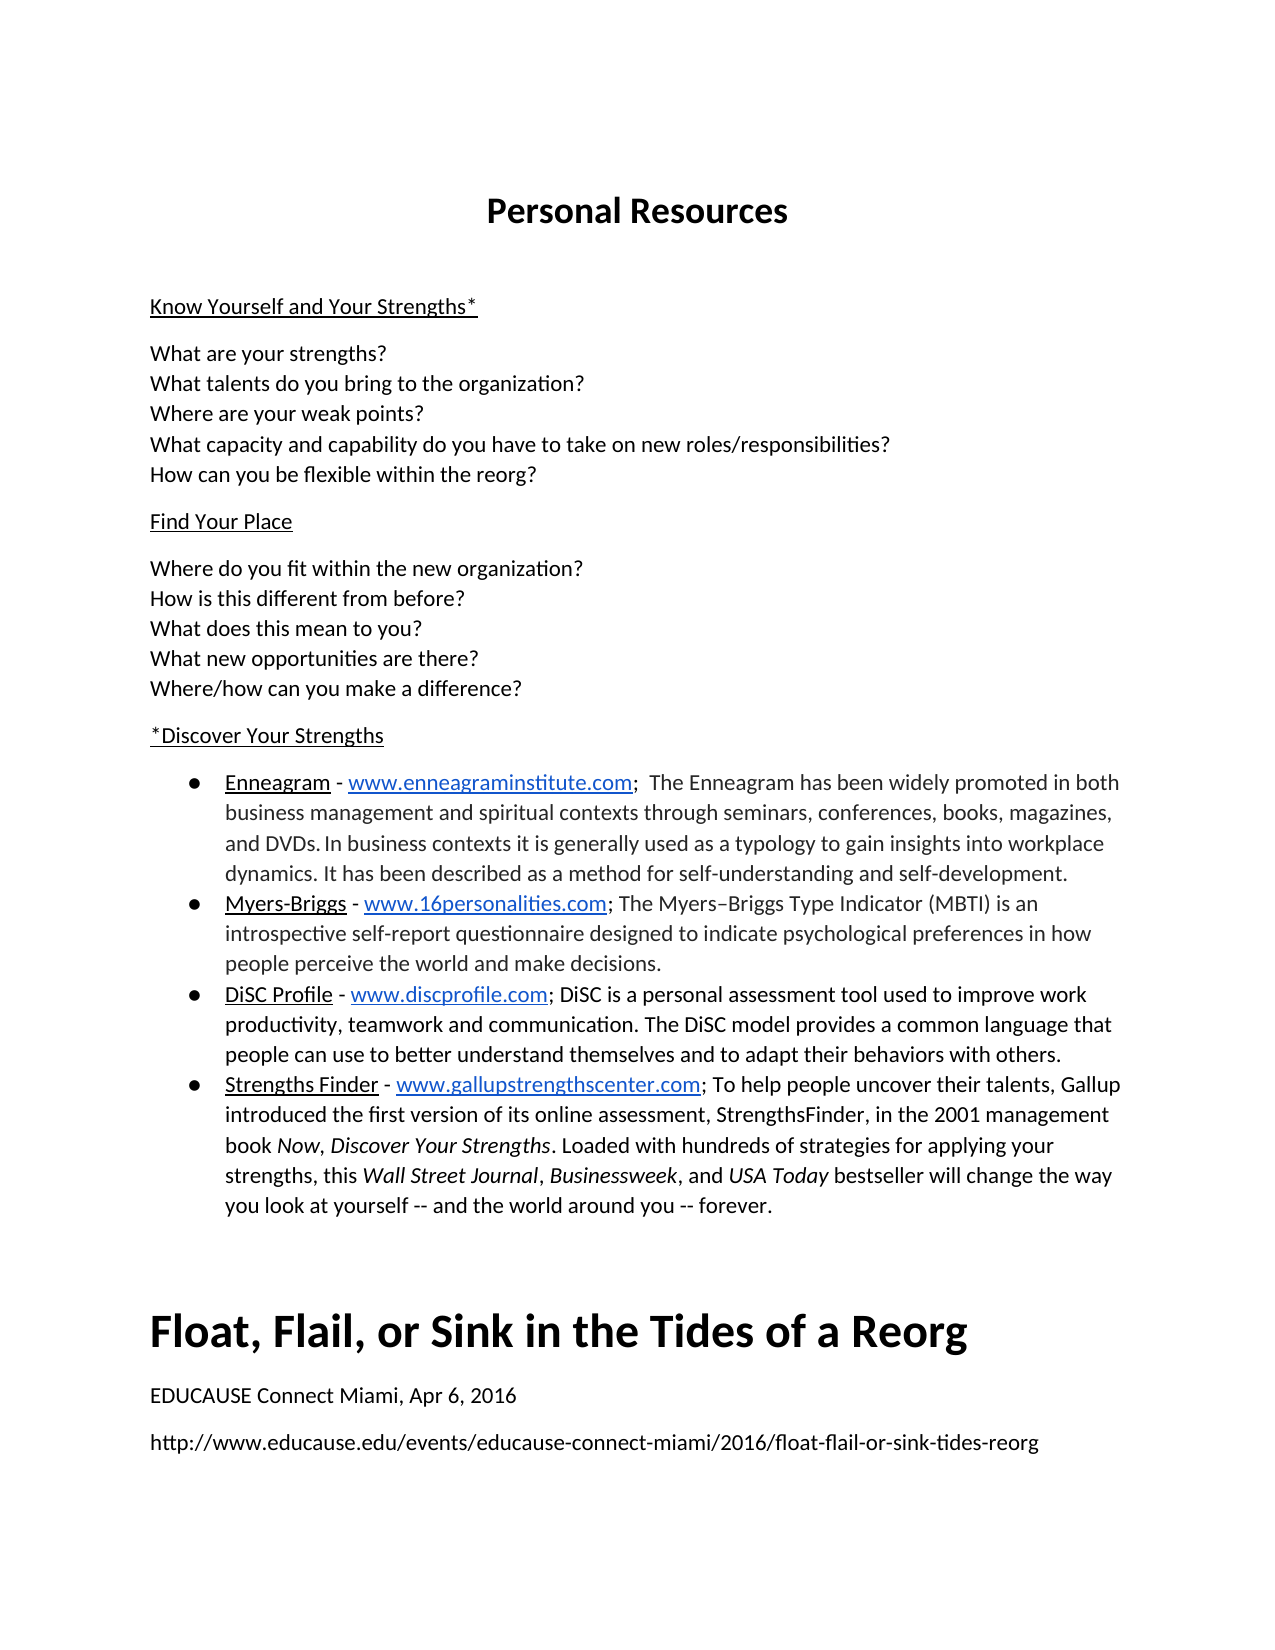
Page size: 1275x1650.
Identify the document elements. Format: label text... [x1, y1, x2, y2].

list Enneagram - www.enneagraminstitute.com; The Enneagram has been widely promoted in both business management and spiritual contexts through seminars, conferences, books, magazines, and DVDs. In business contexts it is generally used as a typology to gain insights into workplace dynamics. It has been described as a method for self-understanding and self-development. [187, 768, 1125, 887]
text Float, Flail, or Sink in the Tides of a Reorg [150, 1301, 1125, 1360]
list Myers-Briggs - www.16personalities.com; The Myers–Briggs Type Indicator (MBTI) is an introspective self-report questionnaire designed to indicate psychological preferences in how people perceive the world and make decisions. [187, 889, 1125, 977]
text Find Your Place [150, 507, 1125, 535]
text http://www.educause.edu/events/educause-connect-miami/2016/float-flail-or-sink-tides-reorg [150, 1428, 1125, 1456]
text *Discover Your Strengths [150, 721, 1125, 749]
list Strengths Finder - www.gallupstrengthscenter.com; To help people uncover their talents, Gallup introduced the first version of its online assessment, StrengthsFinder, in the 2001 management book Now, Discover Your Strengths. Loaded with hundreds of strategies for applying your strengths, this Wall Street Journal, Businessweek, and USA Today bestseller will change the way you look at yourself -- and the world around you -- forever. [187, 1070, 1125, 1219]
subtitle Personal Resources [150, 187, 1125, 233]
text Where do you fit within the new organization? How is this different from before? What does this mean to you? What new opportunities are there? Where/how can you make a difference? [150, 554, 1125, 702]
text Know Yourself and Your Strengths* [150, 292, 1125, 320]
text What are your strengths? What talents do you bring to the organization? Where are your weak points? What capacity and capability do you have to take on new roles/responsibilities? How can you be flexible within the reorg? [150, 339, 1125, 488]
list DiSC Profile - www.discprofile.com; DiSC is a personal assessment tool used to improve work productivity, teamwork and communication. The DiSC model provides a common language that people can use to better understand themselves and to adapt their behaviors with others. [187, 980, 1125, 1068]
text EDUCAUSE Connect Miami, Apr 6, 2016 [150, 1381, 1125, 1409]
